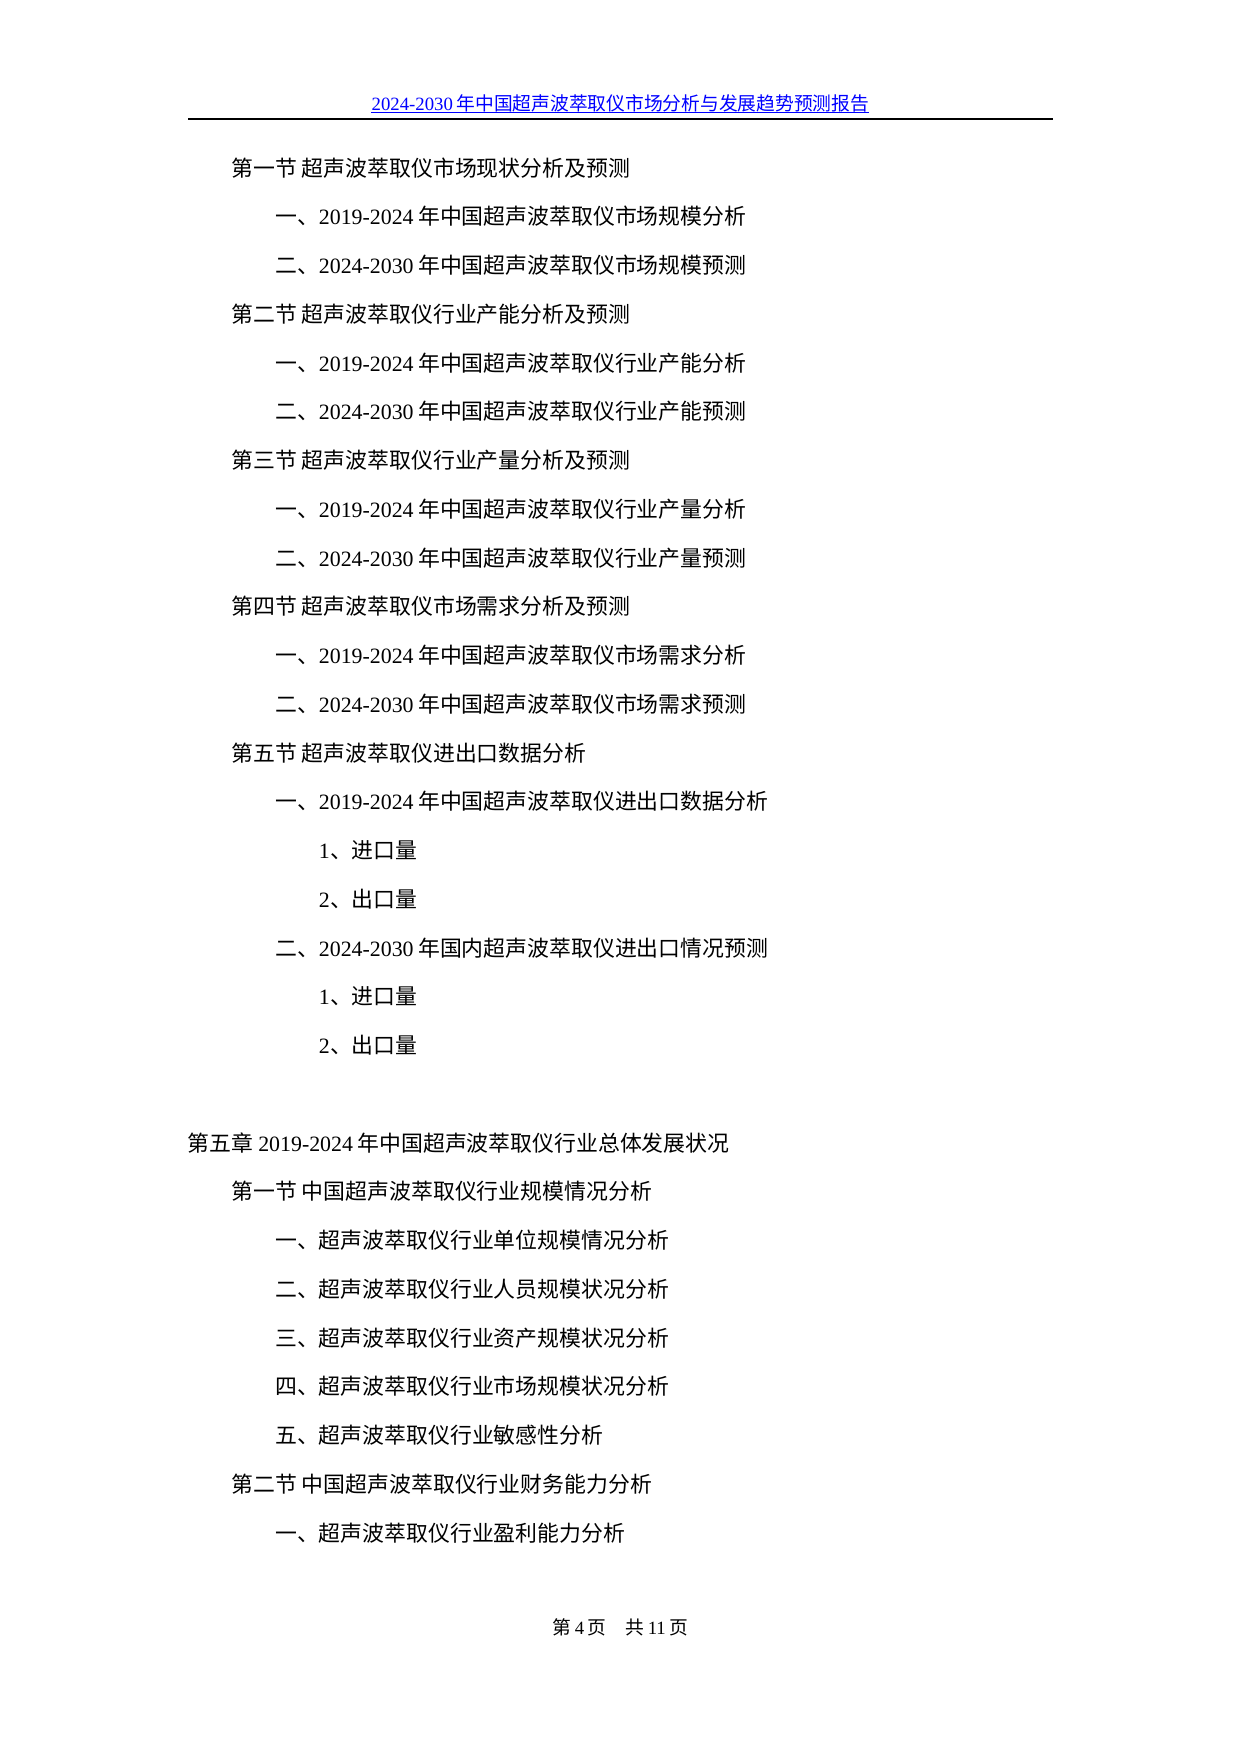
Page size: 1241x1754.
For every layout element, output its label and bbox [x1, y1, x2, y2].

text [187, 150, 1053, 1548]
